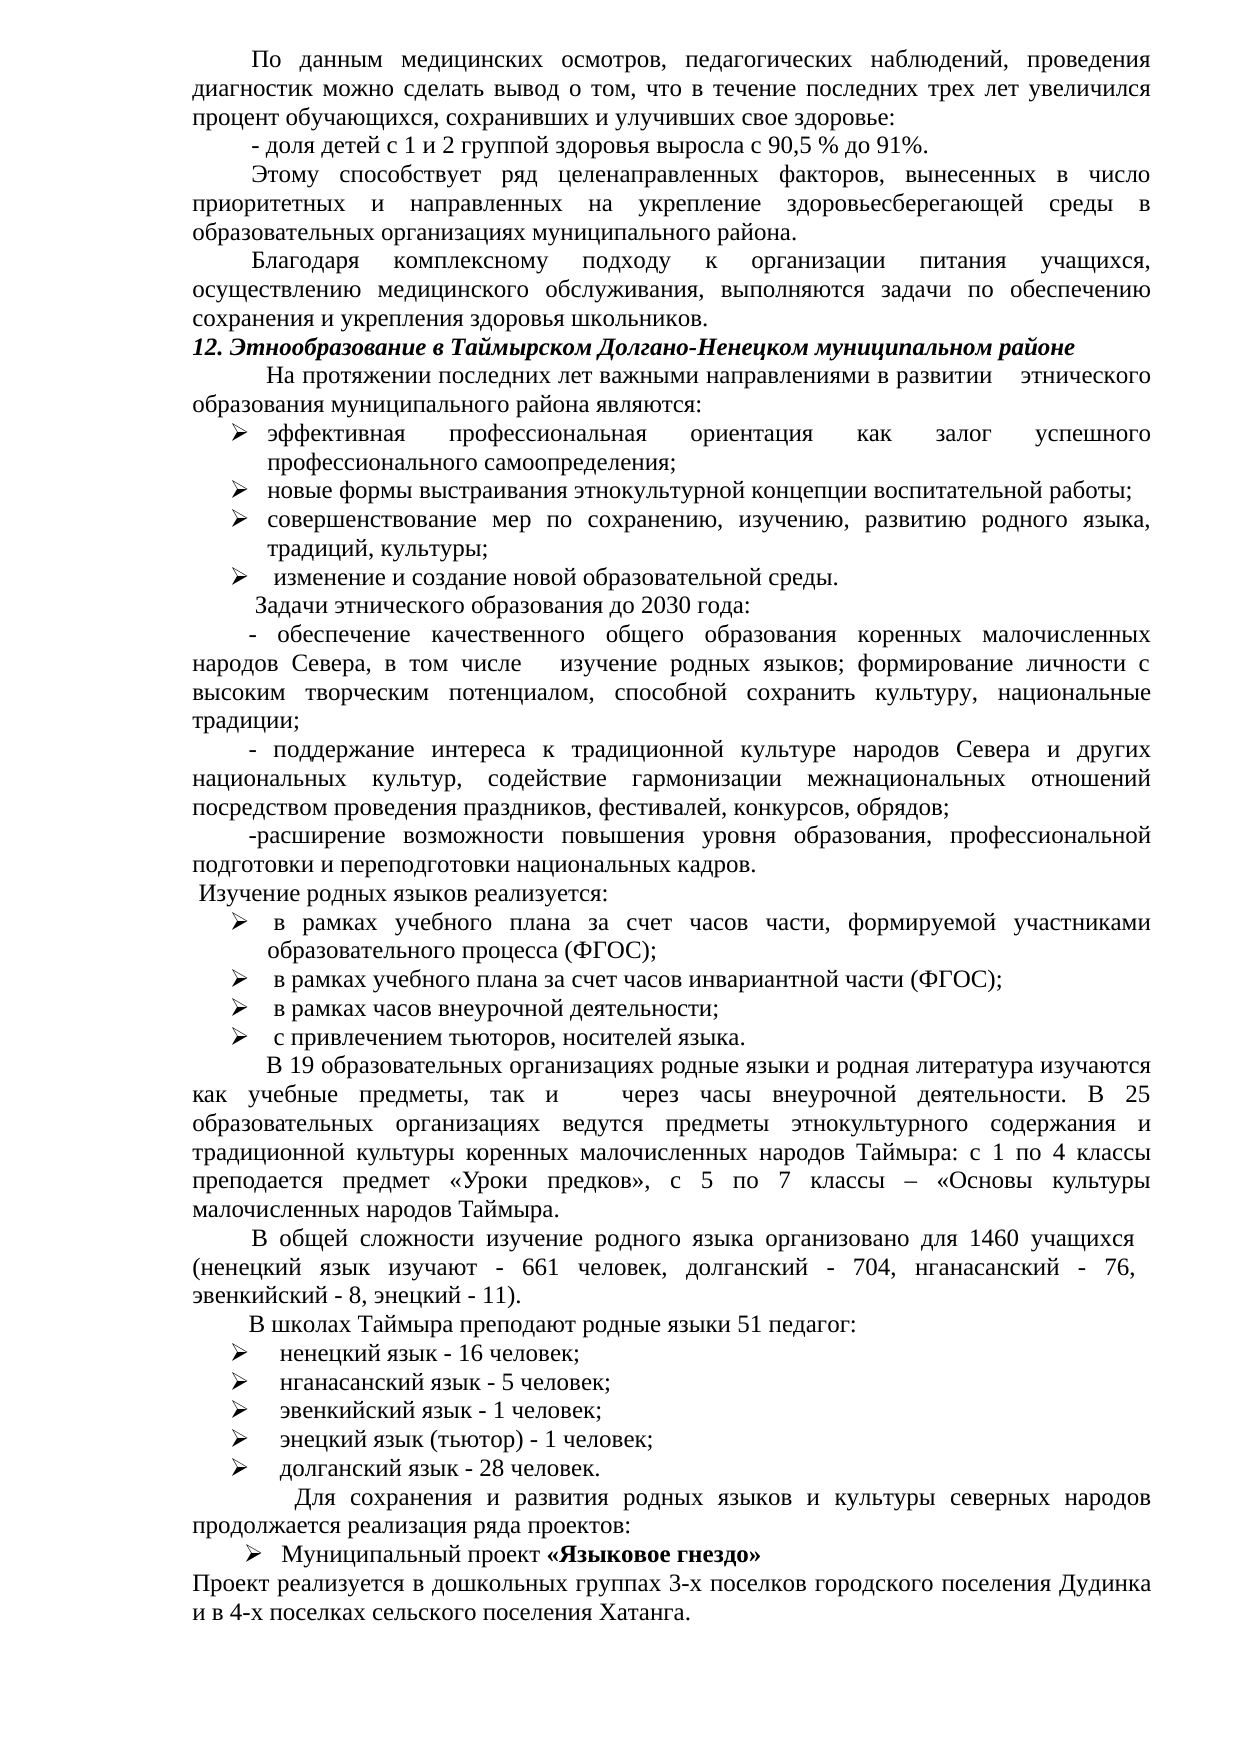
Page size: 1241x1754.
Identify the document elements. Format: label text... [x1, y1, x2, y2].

list нганасанский язык - 5 человек; [229, 1367, 1136, 1396]
list с привлечением тьюторов, носителей языка. [229, 1022, 1152, 1051]
text Этому способствует ряд целенаправленных факторов, вынесенных в число приоритетных и направленных на укрепление здоровьесберегающей среды в образовательных организациях муниципального района. [192, 159, 1152, 246]
list в рамках учебного плана за счет часов части, формируемой участниками образовательного процесса (ФГОС); [229, 907, 1152, 964]
list эффективная профессиональная ориентация как залог успешного профессионального самоопределения; [229, 418, 1152, 476]
list ненецкий язык - 16 человек; [229, 1338, 1136, 1367]
text - поддержание интереса к традиционной культуре народов Севера и других национальных культур, содействие гармонизации межнациональных отношений посредством проведения праздников, фестивалей, конкурсов, обрядов; [192, 734, 1152, 821]
text На протяжении последних лет важными направлениями в развитии этнического образования муниципального района являются: [192, 361, 1152, 418]
text - обеспечение качественного общего образования коренных малочисленных народов Севера, в том числе изучение родных языков; формирование личности с высоким творческим потенциалом, способной сохранить культуру, национальные традиции; [192, 619, 1152, 734]
list Муниципальный проект «Языковое гнездо» [243, 1539, 1152, 1568]
text В школах Таймыра преподают родные языки 51 педагог: [192, 1309, 1136, 1338]
list изменение и создание новой образовательной среды. [229, 562, 1152, 591]
text По данным медицинских осмотров, педагогических наблюдений, проведения диагностик можно сделать вывод о том, что в течение последних трех лет увеличился процент обучающихся, сохранивших и улучивших свое здоровье: [192, 44, 1152, 131]
list новые формы выстраивания этнокультурной концепции воспитательной работы; [229, 476, 1152, 504]
list в рамках учебного плана за счет часов инвариантной части (ФГОС); [229, 964, 1152, 993]
list долганский язык - 28 человек. [229, 1453, 1152, 1482]
text В 19 образовательных организациях родные языки и родная литература изучаются как учебные предметы, так и через часы внеурочной деятельности. В 25 образовательных организациях ведутся предметы этнокультурного содержания и традиционной культуры коренных малочисленных народов Таймыра: с 1 по 4 классы преподается предмет «Уроки предков», с 5 по 7 классы – «Основы культуры малочисленных народов Таймыра. [192, 1051, 1152, 1223]
text - доля детей с 1 и 2 группой здоровья выросла с 90,5 % до 91%. [192, 131, 1152, 159]
text Для сохранения и развития родных языков и культуры северных народов продолжается реализация ряда проектов: [192, 1482, 1152, 1539]
list в рамках часов внеурочной деятельности; [229, 993, 1152, 1022]
list совершенствование мер по сохранению, изучению, развитию родного языка, традиций, культуры; [229, 504, 1152, 562]
text -расширение возможности повышения уровня образования, профессиональной подготовки и переподготовки национальных кадров. [192, 821, 1152, 878]
list эвенкийский язык - 1 человек; [229, 1396, 1136, 1424]
list энецкий язык (тьютор) - 1 человек; [229, 1424, 1136, 1453]
text Задачи этнического образования до 2030 года: [192, 591, 1152, 619]
text Благодаря комплексному подходу к организации питания учащихся, осуществлению медицинского обслуживания, выполняются задачи по обеспечению сохранения и укрепления здоровья школьников. [192, 246, 1152, 332]
text Проект реализуется в дошкольных группах 3-х поселков городского поселения Дудинка и в 4-х поселках сельского поселения Хатанга. [192, 1568, 1152, 1626]
text Изучение родных языков реализуется: [192, 878, 1152, 907]
text В общей сложности изучение родного языка организовано для 1460 учащихся (ненецкий язык изучают - 661 человек, долганский - 704, нганасанский - 76, эвенкийский - 8, энецкий - 11). [192, 1223, 1136, 1309]
list Этнообразование в Таймырском Долгано-Ненецком муниципальном районе [192, 332, 1152, 361]
